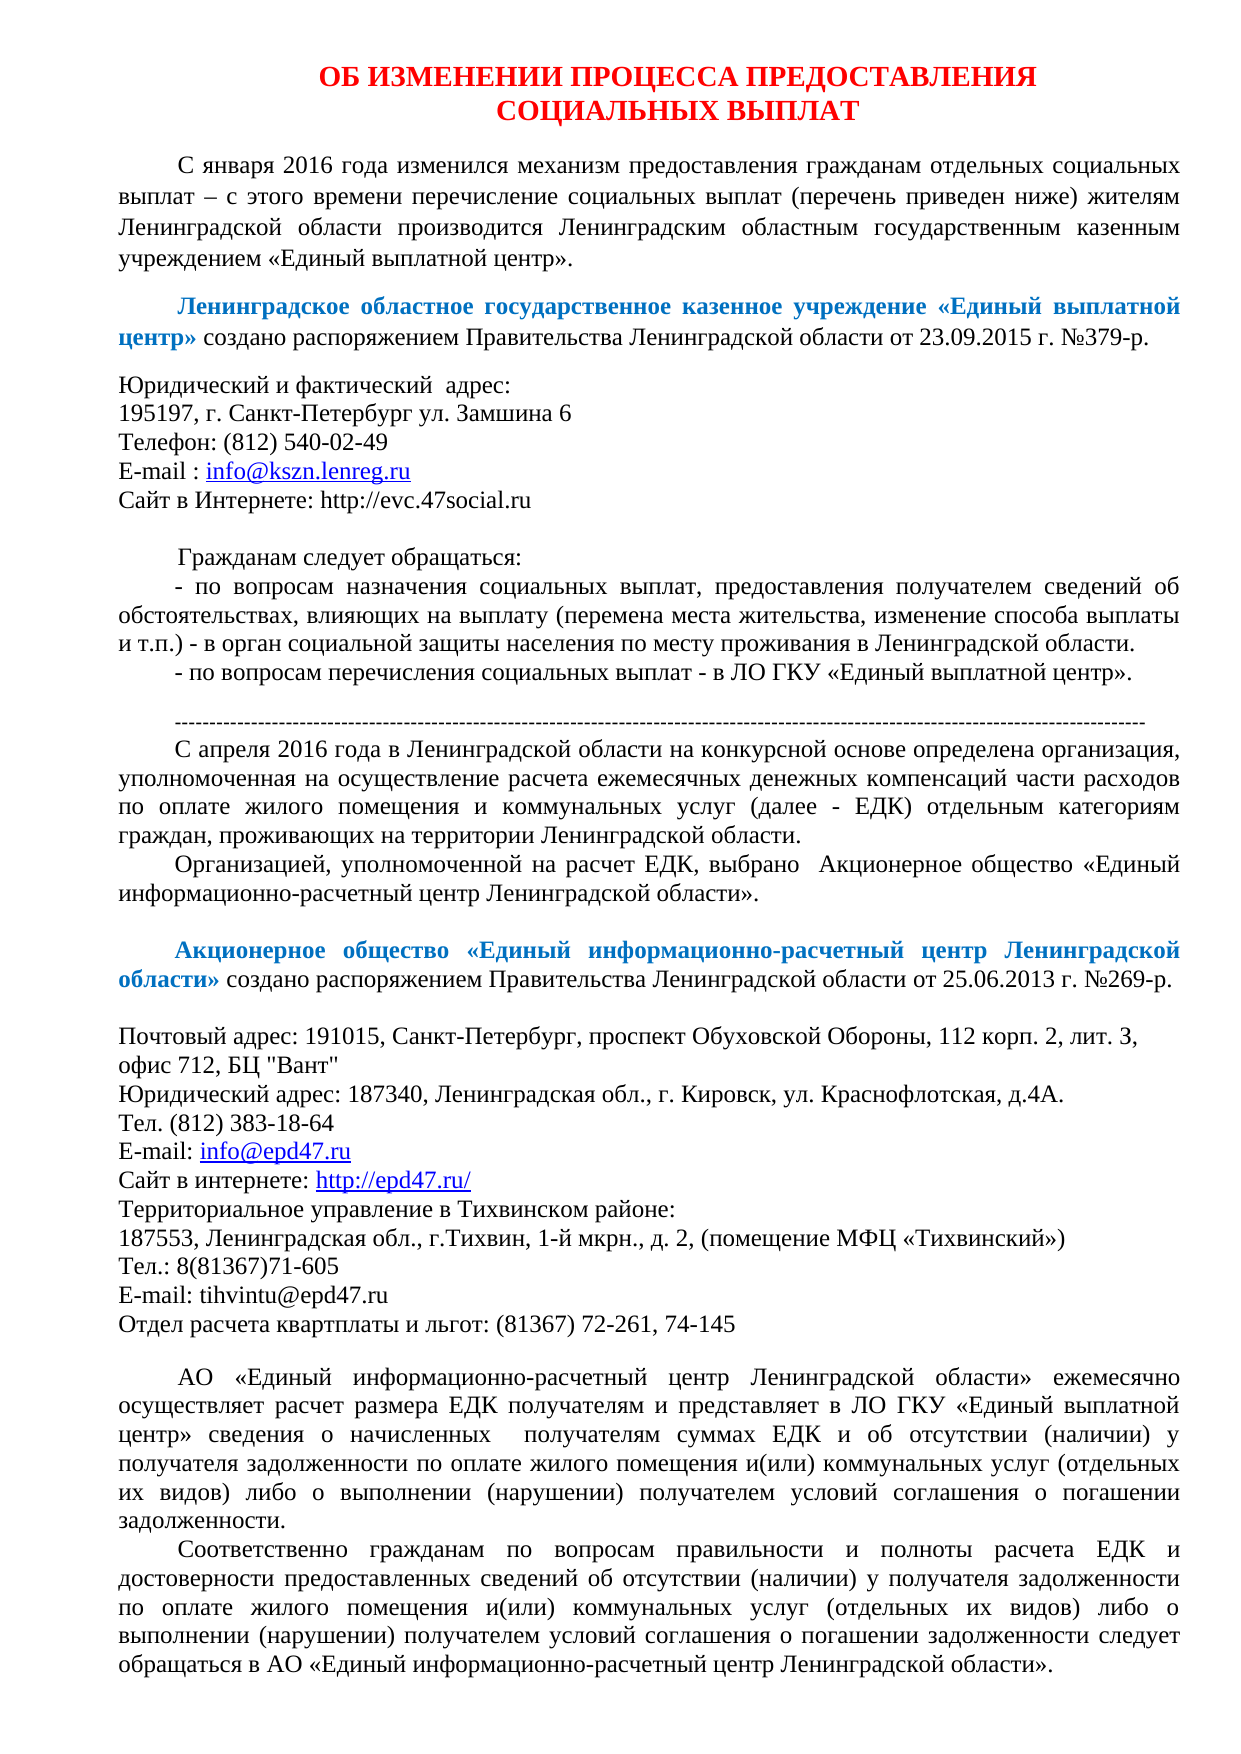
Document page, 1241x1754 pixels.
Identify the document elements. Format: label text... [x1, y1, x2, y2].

subtitle Соответственно гражданам по вопросам правильности и полноты расчета ЕДК и достоверности предоставленных сведений об отсутствии (наличии) у получателя задолженности по оплате жилого помещения и(или) коммунальных услуг (отдельных их видов) либо о выполнении (нарушении) получателем условий соглашения о погашении задолженности следует обращаться в АО «Единый информационно-расчетный центр Ленинградской области». [118, 1534, 1181, 1678]
subtitle АО «Единый информационно-расчетный центр Ленинградской области» ежемесячно осуществляет расчет размера ЕДК получателям и представляет в ЛО ГКУ «Единый выплатной центр» сведения о начисленных получателям суммах ЕДК и об отсутствии (наличии) у получателя задолженности по оплате жилого помещения и(или) коммунальных услуг (отдельных их видов) либо о выполнении (нарушении) получателем условий соглашения о погашении задолженности. [118, 1362, 1181, 1534]
text Гражданам следует обращаться: [118, 542, 1181, 571]
text Юридический и фактический адрес: [118, 370, 1181, 398]
text СОЦИАЛЬНЫХ ВЫПЛАТ [118, 93, 1181, 126]
text 195197, г. Санкт-Петербург ул. Замшина 6 [118, 398, 1181, 427]
text Акционерное общество «Единый информационно-расчетный центр Ленинградской области» создано распоряжением Правительства Ленинградской области от 25.06.2013 г. №269-р. [118, 935, 1181, 993]
subtitle Почтовый адрес: 191015, Санкт-Петербург, проспект Обуховской Обороны, 112 корп. 2, лит. З, офис 712, БЦ "Вант" [118, 1021, 1181, 1079]
text -------------------------------------------------------------------------------------------------------------------------------------------- [118, 710, 1181, 734]
text Сайт в Интернете: http://evc.47social.ru [118, 485, 1181, 513]
subtitle Территориальное управление в Тихвинском районе: [118, 1194, 1181, 1223]
text ОБ ИЗМЕНЕНИИ ПРОЦЕССА ПРЕДОСТАВЛЕНИЯ [118, 59, 1181, 93]
text С января 2016 года изменился механизм предоставления гражданам отдельных социальных выплат – с этого времени перечисление социальных выплат (перечень приведен ниже) жителям Ленинградской области производится Ленинградским областным государственным казенным учреждением «Единый выплатной центр». [118, 150, 1181, 272]
subtitle Отдел расчета квартплаты и льгот: (81367) 72-261, 74-145 [118, 1309, 1181, 1338]
text - по вопросам назначения социальных выплат, предоставления получателем сведений об обстоятельствах, влияющих на выплату (перемена места жительства, изменение способа выплаты и т.п.) - в орган социальной защиты населения по месту проживания в Ленинградской области. [118, 571, 1181, 657]
subtitle Сайт в интернете: http://epd47.ru/ [118, 1165, 1181, 1194]
text Ленинградское областное государственное казенное учреждение «Единый выплатной центр» создано распоряжением Правительства Ленинградской области от 23.09.2015 г. №379-р. [118, 291, 1181, 351]
text Телефон: (812) 540-02-49 [118, 427, 1181, 456]
text Е-mail : info@kszn.lenreg.ru [118, 456, 1181, 485]
subtitle 187553, Ленинградская обл., г.Тихвин, 1-й мкрн., д. 2, (помещение МФЦ «Тихвинский») Тел.: 8(81367)71-605 E-mail: tihvintu@epd47.ru [118, 1223, 1181, 1309]
subtitle Тел. (812) 383-18-64 [118, 1108, 1181, 1136]
text С апреля 2016 года в Ленинградской области на конкурсной основе определена организация, уполномоченная на осуществление расчета ежемесячных денежных компенсаций части расходов по оплате жилого помещения и коммунальных услуг (далее - ЕДК) отдельным категориям граждан, проживающих на территории Ленинградской области. [118, 734, 1181, 849]
subtitle Юридический адрес: 187340, Ленинградская обл., г. Кировск, ул. Краснофлотская, д.4А. [118, 1079, 1181, 1108]
text - по вопросам перечисления социальных выплат - в ЛО ГКУ «Единый выплатной центр». [118, 657, 1181, 686]
text Организацией, уполномоченной на расчет ЕДК, выбрано Акционерное общество «Единый информационно-расчетный центр Ленинградской области». [118, 849, 1181, 906]
subtitle E-mail: info@epd47.ru [118, 1136, 1181, 1165]
